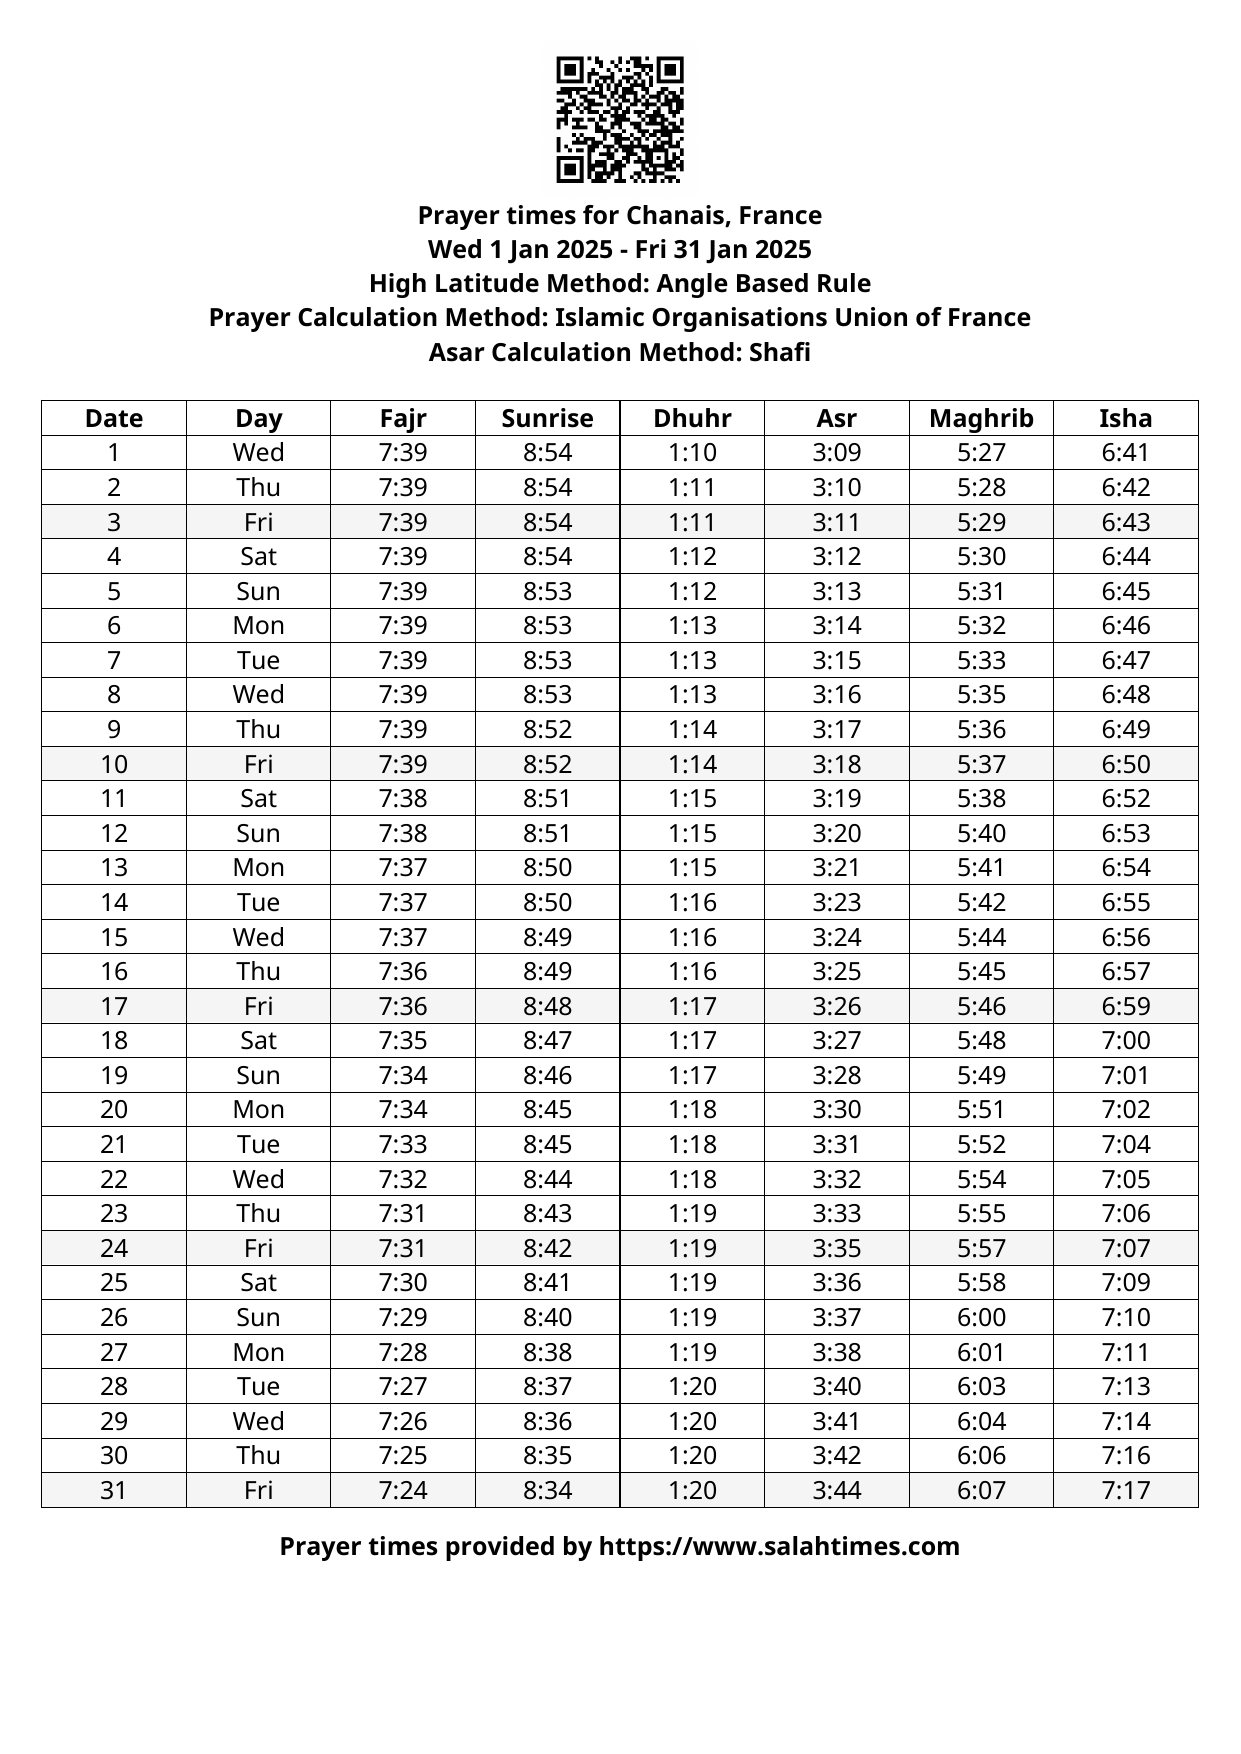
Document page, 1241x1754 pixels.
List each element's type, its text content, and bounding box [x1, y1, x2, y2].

table_cell Wed [187, 920, 330, 953]
table_cell 7:11 [1054, 1335, 1198, 1368]
table_cell Sun [187, 816, 330, 849]
table_cell Tue [187, 1127, 330, 1161]
table_cell 3:27 [765, 1024, 909, 1057]
table_cell 1:15 [621, 851, 764, 884]
table_cell 7:13 [1054, 1369, 1198, 1403]
table_cell 8:49 [476, 920, 619, 953]
table_cell 7:36 [331, 989, 475, 1022]
table_cell 1:14 [621, 747, 764, 780]
table_cell 14 [42, 885, 186, 919]
table_cell 19 [42, 1058, 186, 1092]
table_cell 6 [42, 609, 186, 642]
table_cell 3:20 [765, 816, 909, 849]
table_header Fajr [331, 401, 475, 434]
table_cell 8:50 [476, 885, 619, 919]
table_cell 5:35 [910, 678, 1053, 711]
table_cell 7:39 [331, 712, 475, 746]
table_header Maghrib [910, 401, 1053, 434]
table_cell 3:40 [765, 1369, 909, 1403]
table_cell 5:45 [910, 954, 1053, 988]
table_cell 7:39 [331, 470, 475, 504]
table_cell 5:46 [910, 989, 1053, 1022]
table_cell 30 [42, 1439, 186, 1472]
table_cell 1:10 [621, 436, 764, 469]
table_cell 7:07 [1054, 1231, 1198, 1264]
table_cell 1:18 [621, 1162, 764, 1195]
table_cell 3:42 [765, 1439, 909, 1472]
table_cell 7:39 [331, 643, 475, 677]
table_cell 24 [42, 1231, 186, 1264]
table_cell 7:06 [1054, 1196, 1198, 1230]
table_cell Wed [187, 1404, 330, 1437]
table_cell 3:14 [765, 609, 909, 642]
table_cell 7:31 [331, 1231, 475, 1264]
table_cell 7:10 [1054, 1300, 1198, 1334]
table_cell 5:41 [910, 851, 1053, 884]
table_cell 1:13 [621, 678, 764, 711]
table_cell Wed [187, 678, 330, 711]
table_cell 3:25 [765, 954, 909, 988]
table_cell 7:09 [1054, 1266, 1198, 1299]
table_cell 1:18 [621, 1093, 764, 1126]
table_cell 13 [42, 851, 186, 884]
text Prayer times for Chanais, France [42, 198, 1198, 232]
table_cell 6:07 [910, 1473, 1053, 1507]
table_cell 21 [42, 1127, 186, 1161]
table_cell 7:01 [1054, 1058, 1198, 1092]
table_cell Sun [187, 1058, 330, 1092]
table_cell 1:11 [621, 470, 764, 504]
table_cell 8:45 [476, 1127, 619, 1161]
table_cell 1:20 [621, 1369, 764, 1403]
table_cell 8:45 [476, 1093, 619, 1126]
table_cell 18 [42, 1024, 186, 1057]
table_cell Sat [187, 1024, 330, 1057]
table_cell 7:31 [331, 1196, 475, 1230]
table_cell 25 [42, 1266, 186, 1299]
table_cell 8:36 [476, 1404, 619, 1437]
table_cell 6:54 [1054, 851, 1198, 884]
table_cell 7:16 [1054, 1439, 1198, 1472]
table_cell 20 [42, 1093, 186, 1126]
table_cell 3:16 [765, 678, 909, 711]
table_cell Tue [187, 1369, 330, 1403]
table_cell 6:56 [1054, 920, 1198, 953]
table_cell 7:04 [1054, 1127, 1198, 1161]
table_cell Thu [187, 954, 330, 988]
table_cell 1:19 [621, 1266, 764, 1299]
table_cell 3:19 [765, 781, 909, 815]
table_cell 5:44 [910, 920, 1053, 953]
table_cell 8:48 [476, 989, 619, 1022]
table_cell 5:33 [910, 643, 1053, 677]
table_cell 4 [42, 539, 186, 573]
table_cell 9 [42, 712, 186, 746]
table_cell 23 [42, 1196, 186, 1230]
table_cell 8:52 [476, 712, 619, 746]
table_cell 6:55 [1054, 885, 1198, 919]
table_cell 26 [42, 1300, 186, 1334]
table_cell 7:35 [331, 1024, 475, 1057]
table_cell 7:05 [1054, 1162, 1198, 1195]
text Prayer times provided by https://www.salahtimes.com [42, 1528, 1198, 1563]
table_cell 1:12 [621, 539, 764, 573]
table_cell 8:53 [476, 609, 619, 642]
table_cell Fri [187, 505, 330, 538]
table_cell 3:23 [765, 885, 909, 919]
table_cell 1:19 [621, 1196, 764, 1230]
table_cell 1:17 [621, 1058, 764, 1092]
table_cell 8:41 [476, 1266, 619, 1299]
table_cell 1:14 [621, 712, 764, 746]
table_cell 3:13 [765, 574, 909, 607]
table_cell 1:20 [621, 1473, 764, 1507]
table_cell 3:09 [765, 436, 909, 469]
table_cell 7:37 [331, 920, 475, 953]
table_cell Mon [187, 851, 330, 884]
table_cell 7:36 [331, 954, 475, 988]
table_cell 8:50 [476, 851, 619, 884]
table_cell 3:35 [765, 1231, 909, 1264]
table_cell 3 [42, 505, 186, 538]
table_cell 7:30 [331, 1266, 475, 1299]
table_cell 6:42 [1054, 470, 1198, 504]
table_cell 22 [42, 1162, 186, 1195]
table_cell 6:57 [1054, 954, 1198, 988]
table_cell Fri [187, 1231, 330, 1264]
table_cell 5:37 [910, 747, 1053, 780]
text Prayer Calculation Method: Islamic Organisations Union of France [42, 300, 1198, 334]
table_cell 5:42 [910, 885, 1053, 919]
table_cell 7:29 [331, 1300, 475, 1334]
table_cell 8:43 [476, 1196, 619, 1230]
table_cell 6:49 [1054, 712, 1198, 746]
table_cell 7:34 [331, 1093, 475, 1126]
table_cell 7:39 [331, 678, 475, 711]
table_cell 6:06 [910, 1439, 1053, 1472]
table_cell 5:52 [910, 1127, 1053, 1161]
table_cell 1:15 [621, 781, 764, 815]
table_header Date [42, 401, 186, 434]
table_cell Fri [187, 747, 330, 780]
table_cell 7:14 [1054, 1404, 1198, 1437]
table_cell 6:53 [1054, 816, 1198, 849]
table_cell 3:38 [765, 1335, 909, 1368]
table_cell 5:31 [910, 574, 1053, 607]
table_cell 3:17 [765, 712, 909, 746]
table_cell 5:58 [910, 1266, 1053, 1299]
table_cell 3:18 [765, 747, 909, 780]
table_cell 3:37 [765, 1300, 909, 1334]
text Asar Calculation Method: Shafi [42, 334, 1198, 368]
table_header Isha [1054, 401, 1198, 434]
table_cell 1 [42, 436, 186, 469]
table_cell 3:10 [765, 470, 909, 504]
table_cell 5:49 [910, 1058, 1053, 1092]
table_cell 5:30 [910, 539, 1053, 573]
table_cell 7:25 [331, 1439, 475, 1472]
table_cell Sun [187, 574, 330, 607]
table_cell 1:19 [621, 1231, 764, 1264]
table_cell 6:59 [1054, 989, 1198, 1022]
table_cell 1:18 [621, 1127, 764, 1161]
text Wed 1 Jan 2025 - Fri 31 Jan 2025 [42, 232, 1198, 266]
table_cell 7:00 [1054, 1024, 1198, 1057]
table_cell 8:54 [476, 539, 619, 573]
table_cell 11 [42, 781, 186, 815]
table_cell 1:12 [621, 574, 764, 607]
table_cell Tue [187, 643, 330, 677]
picture [542, 41, 699, 198]
table_cell 8:53 [476, 678, 619, 711]
table_cell 1:16 [621, 954, 764, 988]
table_cell 7:26 [331, 1404, 475, 1437]
table_cell 5:32 [910, 609, 1053, 642]
table_cell 5:36 [910, 712, 1053, 746]
table_cell 7:39 [331, 747, 475, 780]
table_cell Wed [187, 1162, 330, 1195]
table_cell 6:50 [1054, 747, 1198, 780]
table_cell 1:19 [621, 1300, 764, 1334]
table_cell Thu [187, 712, 330, 746]
table_cell 1:17 [621, 1024, 764, 1057]
table_cell 6:48 [1054, 678, 1198, 711]
table_cell 1:16 [621, 885, 764, 919]
table_cell 1:19 [621, 1335, 764, 1368]
table_cell 7:33 [331, 1127, 475, 1161]
table_header Sunrise [476, 401, 619, 434]
table_cell Wed [187, 436, 330, 469]
table_cell 8:54 [476, 505, 619, 538]
table_cell 7:38 [331, 816, 475, 849]
table_cell 6:41 [1054, 436, 1198, 469]
table_cell 7:27 [331, 1369, 475, 1403]
table_cell 8:51 [476, 781, 619, 815]
table_cell 8:53 [476, 643, 619, 677]
table_cell 3:11 [765, 505, 909, 538]
table_cell 6:00 [910, 1300, 1053, 1334]
table_cell 5 [42, 574, 186, 607]
table_cell 7:38 [331, 781, 475, 815]
table_cell 12 [42, 816, 186, 849]
table_cell Tue [187, 885, 330, 919]
table_cell 3:33 [765, 1196, 909, 1230]
table_cell 5:51 [910, 1093, 1053, 1126]
table_cell 7:37 [331, 885, 475, 919]
table_cell Sat [187, 781, 330, 815]
table_cell 8:52 [476, 747, 619, 780]
table_cell 8:44 [476, 1162, 619, 1195]
table_cell Sat [187, 1266, 330, 1299]
table_cell 7:24 [331, 1473, 475, 1507]
table_cell 28 [42, 1369, 186, 1403]
table_cell 6:46 [1054, 609, 1198, 642]
table_cell 16 [42, 954, 186, 988]
table_cell 8:49 [476, 954, 619, 988]
table_cell 3:12 [765, 539, 909, 573]
table_cell 7:28 [331, 1335, 475, 1368]
table_cell 1:20 [621, 1404, 764, 1437]
table_cell 5:55 [910, 1196, 1053, 1230]
table_cell 1:15 [621, 816, 764, 849]
table_cell 8:53 [476, 574, 619, 607]
table_cell 3:32 [765, 1162, 909, 1195]
table_cell 3:24 [765, 920, 909, 953]
table_header Dhuhr [621, 401, 764, 434]
table_cell 10 [42, 747, 186, 780]
table_cell 5:54 [910, 1162, 1053, 1195]
table_cell Sat [187, 539, 330, 573]
table_cell 6:44 [1054, 539, 1198, 573]
table_cell 8:34 [476, 1473, 619, 1507]
table_cell 5:48 [910, 1024, 1053, 1057]
table_cell Thu [187, 1196, 330, 1230]
table_cell 1:17 [621, 989, 764, 1022]
table_cell 27 [42, 1335, 186, 1368]
table_cell 6:52 [1054, 781, 1198, 815]
table_cell 7:17 [1054, 1473, 1198, 1507]
table_cell 8:54 [476, 470, 619, 504]
table_cell 8:54 [476, 436, 619, 469]
table_cell 2 [42, 470, 186, 504]
table_cell Sun [187, 1300, 330, 1334]
table_cell 1:13 [621, 643, 764, 677]
table_cell 3:15 [765, 643, 909, 677]
table_cell 7:39 [331, 505, 475, 538]
table_cell Mon [187, 1093, 330, 1126]
table_cell 3:41 [765, 1404, 909, 1437]
table_cell 6:03 [910, 1369, 1053, 1403]
table_cell 8:46 [476, 1058, 619, 1092]
table_cell 7:34 [331, 1058, 475, 1092]
table_cell 8:42 [476, 1231, 619, 1264]
table_cell 1:13 [621, 609, 764, 642]
table_header Day [187, 401, 330, 434]
table_cell 6:01 [910, 1335, 1053, 1368]
table_cell 6:04 [910, 1404, 1053, 1437]
table_cell 6:47 [1054, 643, 1198, 677]
table_cell 3:26 [765, 989, 909, 1022]
table_cell 3:30 [765, 1093, 909, 1126]
table_cell 6:45 [1054, 574, 1198, 607]
table_cell 3:36 [765, 1266, 909, 1299]
table_cell Mon [187, 1335, 330, 1368]
table_cell 7 [42, 643, 186, 677]
table_cell 8:38 [476, 1335, 619, 1368]
table_cell 5:29 [910, 505, 1053, 538]
table_cell 8:37 [476, 1369, 619, 1403]
table_cell 3:31 [765, 1127, 909, 1161]
table_cell 7:32 [331, 1162, 475, 1195]
table_cell 15 [42, 920, 186, 953]
table_cell 8:35 [476, 1439, 619, 1472]
table_cell 5:38 [910, 781, 1053, 815]
table_cell 3:28 [765, 1058, 909, 1092]
text High Latitude Method: Angle Based Rule [42, 266, 1198, 300]
table_cell Fri [187, 989, 330, 1022]
table_cell 5:27 [910, 436, 1053, 469]
table_cell 7:39 [331, 609, 475, 642]
table_cell 8:51 [476, 816, 619, 849]
table_cell 8 [42, 678, 186, 711]
table_cell 5:28 [910, 470, 1053, 504]
table_cell Thu [187, 1439, 330, 1472]
table_cell 7:39 [331, 574, 475, 607]
table_cell 7:39 [331, 436, 475, 469]
table_cell 1:16 [621, 920, 764, 953]
table_cell Mon [187, 609, 330, 642]
table_cell 29 [42, 1404, 186, 1437]
table_cell 7:37 [331, 851, 475, 884]
table_cell 17 [42, 989, 186, 1022]
table_cell 6:43 [1054, 505, 1198, 538]
table_cell Fri [187, 1473, 330, 1507]
table_cell 8:47 [476, 1024, 619, 1057]
table_cell 5:40 [910, 816, 1053, 849]
table_header Asr [765, 401, 909, 434]
table_cell 7:39 [331, 539, 475, 573]
table_cell 1:20 [621, 1439, 764, 1472]
table_cell 8:40 [476, 1300, 619, 1334]
table_cell 31 [42, 1473, 186, 1507]
table_cell 5:57 [910, 1231, 1053, 1264]
table_cell 1:11 [621, 505, 764, 538]
table_cell Thu [187, 470, 330, 504]
table_cell 3:21 [765, 851, 909, 884]
table_cell 7:02 [1054, 1093, 1198, 1126]
table_cell 3:44 [765, 1473, 909, 1507]
